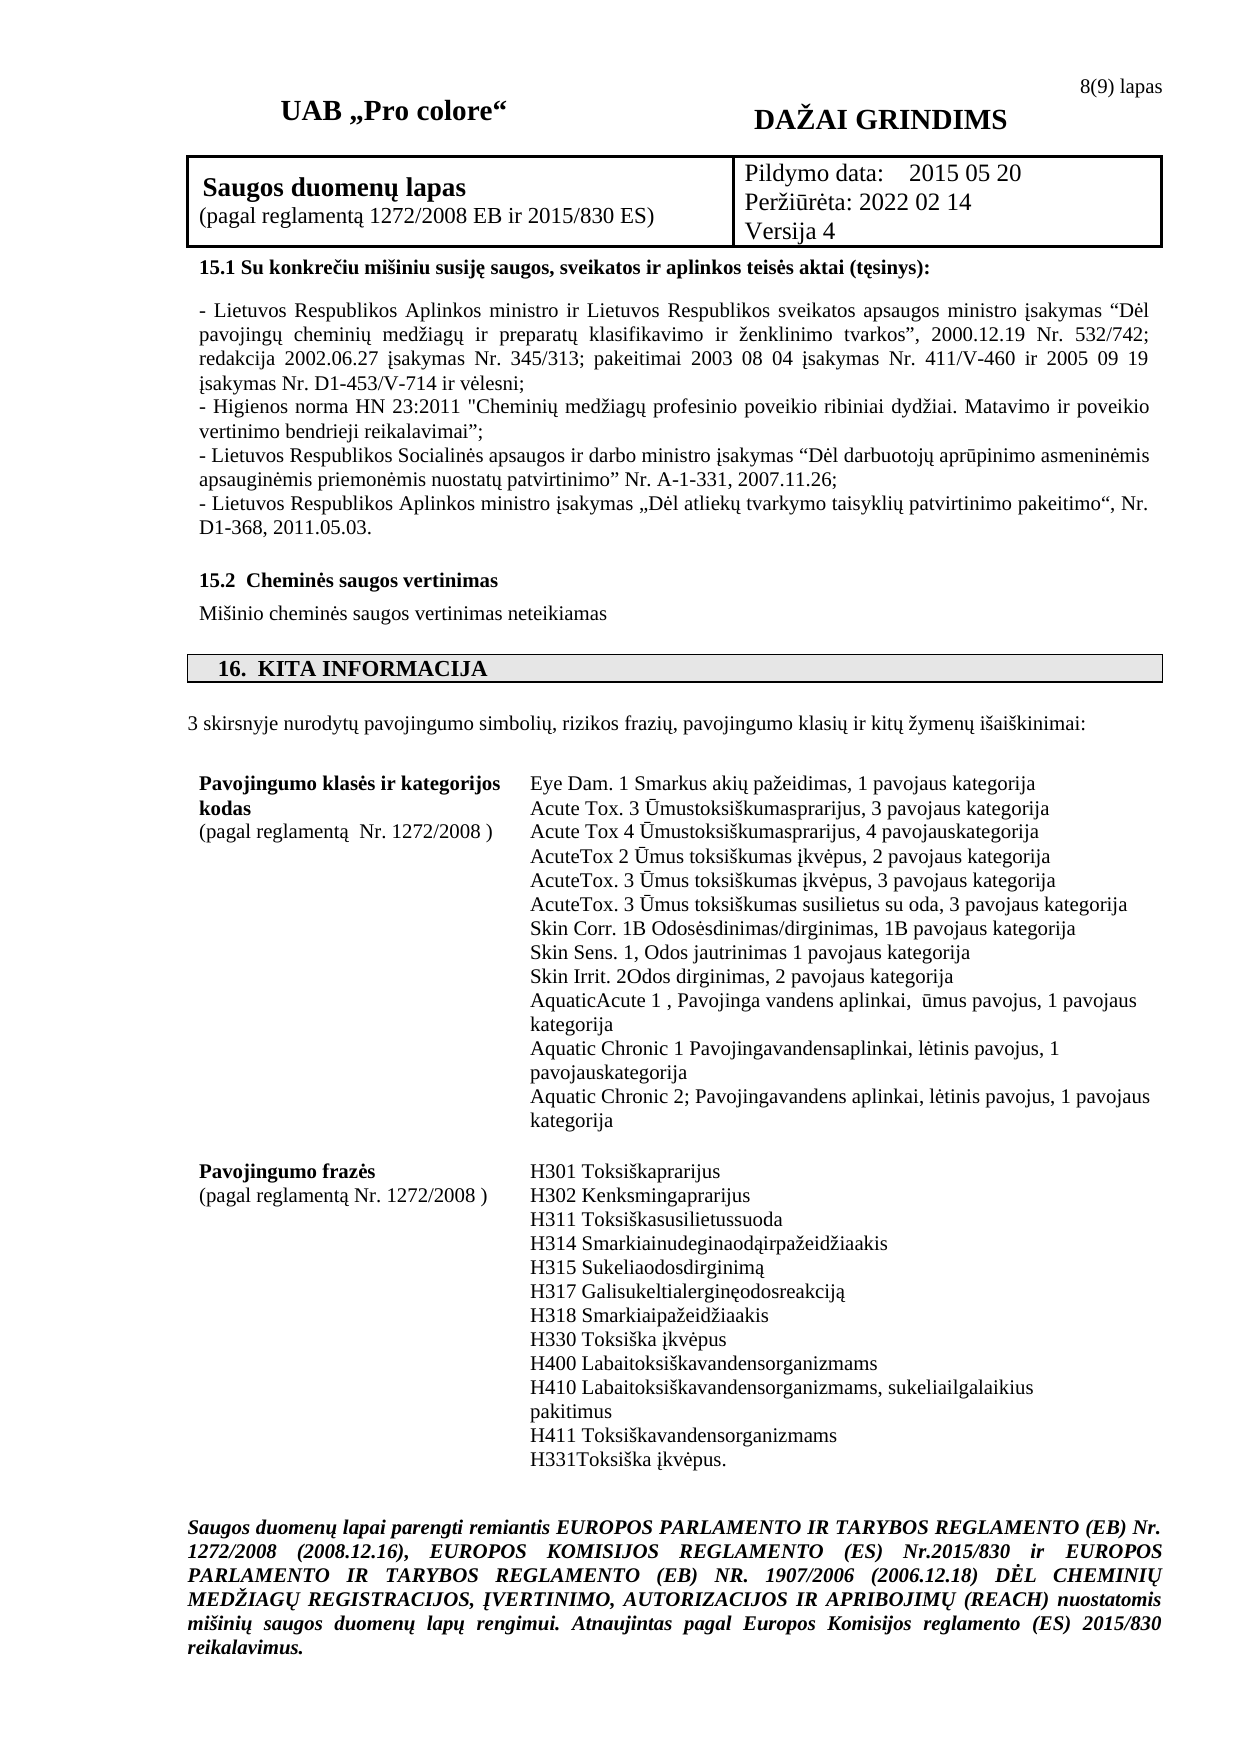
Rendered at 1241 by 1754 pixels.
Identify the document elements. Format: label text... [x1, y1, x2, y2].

table_cell H301 Toksiškaprarijus H302 Kenksmingaprarijus H311 Toksiškasusilietussuoda H314 Smarkiainudeginaodąirpažeidžiaakis H315 Sukeliaodosdirginimą H317 Galisukeltialerginęodosreakciją H318 Smarkiaipažeidžiaakis H330 Toksiška įkvėpus H400 Labaitoksiškavandensorganizmams H410 Labaitoksiškavandensorganizmams, sukeliailgalaikius pakitimus H411 Toksiškavandensorganizmams H331Toksiška įkvėpus. [519, 1159, 1162, 1515]
table_header 15.1 Su konkrečiu mišiniu susiję saugos, sveikatos ir aplinkos teisės aktai (tęsinys): [188, 255, 1162, 298]
table_header Pavojingumo klasės ir kategorijos kodas (pagal reglamentą Nr. 1272/2008 ) [188, 771, 519, 1159]
table_header Eye Dam. 1 Smarkus akių pažeidimas, 1 pavojaus kategorija Acute Tox. 3 Ūmustoksiškumasprarijus, 3 pavojaus kategorija Acute Tox 4 Ūmustoksiškumasprarijus, 4 pavojauskategorija AcuteTox 2 Ūmus toksiškumas įkvėpus, 2 pavojaus kategorija AcuteTox. 3 Ūmus toksiškumas įkvėpus, 3 pavojaus kategorija AcuteTox. 3 Ūmus toksiškumas susilietus su oda, 3 pavojaus kategorija Skin Corr. 1B Odosėsdinimas/dirginimas, 1B pavojaus kategorija Skin Sens. 1, Odos jautrinimas 1 pavojaus kategorija Skin Irrit. 2Odos dirginimas, 2 pavojaus kategorija AquaticAcute 1 , Pavojinga vandens aplinkai, ūmus pavojus, 1 pavojaus kategorija Aquatic Chronic 1 Pavojingavandensaplinkai, lėtinis pavojus, 1 pavojauskategorija Aquatic Chronic 2; Pavojingavandens aplinkai, lėtinis pavojus, 1 pavojaus kategorija [519, 771, 1162, 1159]
text 3 skirsnyje nurodytų pavojingumo simbolių, rizikos frazių, pavojingumo klasių ir kitų žymenų išaiškinimai: [187, 711, 1162, 735]
table_cell - Lietuvos Respublikos Aplinkos ministro ir Lietuvos Respublikos sveikatos apsaugos ministro įsakymas “Dėl pavojingų cheminių medžiagų ir preparatų klasifikavimo ir ženklinimo tvarkos”, 2000.12.19 Nr. 532/742; redakcija 2002.06.27 įsakymas Nr. 345/313; pakeitimai 2003 08 04 įsakymas Nr. 411/V-460 ir 2005 09 19 įsakymas Nr. D1-453/V-714 ir vėlesni; - Higienos norma HN 23:2011 "Cheminių medžiagų profesinio poveikio ribiniai dydžiai. Matavimo ir poveikio vertinimo bendrieji reikalavimai”; - Lietuvos Respublikos Socialinės apsaugos ir darbo ministro įsakymas “Dėl darbuotojų aprūpinimo asmeninėmis apsauginėmis priemonėmis nuostatų patvirtinimo” Nr. A-1-331, 2007.11.26; - Lietuvos Respublikos Aplinkos ministro įsakymas „Dėl atliekų tvarkymo taisyklių patvirtinimo pakeitimo“, Nr. D1-368, 2011.05.03. [188, 298, 1162, 539]
table_header Cheminės saugos vertinimas [188, 568, 1162, 601]
table_cell Mišinio cheminės saugos vertinimas neteikiamas [188, 601, 1162, 625]
table_header 16. KITA INFORMACIJA [188, 655, 1162, 681]
table_cell Pavojingumo frazės (pagal reglamentą Nr. 1272/2008 ) [188, 1159, 519, 1515]
text Saugos duomenų lapai parengti remiantis EUROPOS PARLAMENTO IR TARYBOS REGLAMENTO (EB) Nr. 1272/2008 (2008.12.16), EUROPOS KOMISIJOS REGLAMENTO (ES) Nr.2015/830 ir EUROPOS PARLAMENTO IR TARYBOS REGLAMENTO (EB) NR. 1907/2006 (2006.12.18) DĖL CHEMINIŲ MEDŽIAGŲ REGISTRACIJOS, ĮVERTINIMO, AUTORIZACIJOS IR APRIBOJIMŲ (REACH) nuostatomis mišinių saugos duomenų lapų rengimui. Atnaujintas pagal Europos Komisijos reglamento (ES) 2015/830 reikalavimus. [187, 1515, 1162, 1659]
